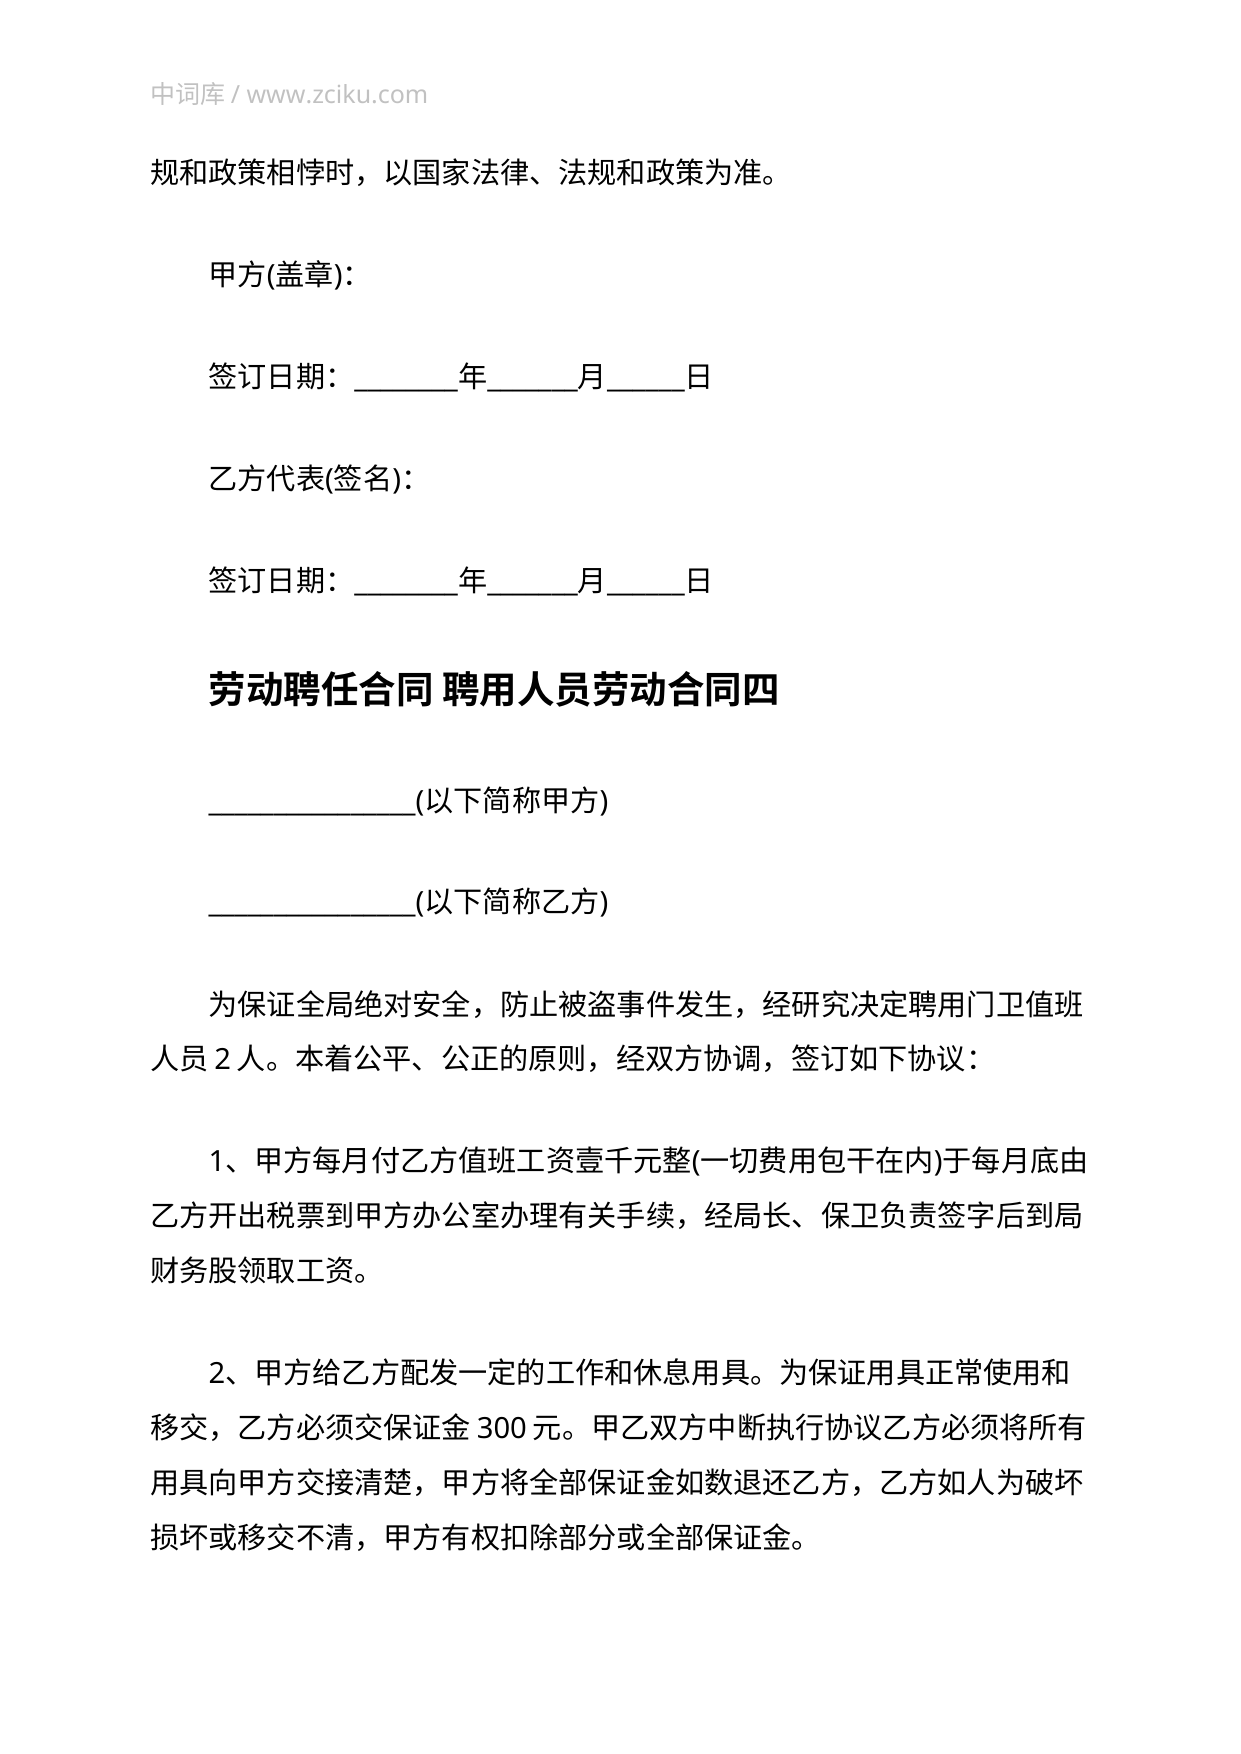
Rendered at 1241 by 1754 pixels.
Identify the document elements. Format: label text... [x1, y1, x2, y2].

text 为保证全局绝对安全，防止被盗事件发生，经研究决定聘用门卫值班人员2人。本着公平、公正的原则，经双方协调，签订如下协议： [150, 981, 1090, 1078]
text ________________(以下简称甲方) [150, 777, 1090, 819]
text 签订日期：________年_______月______日 [150, 558, 1090, 600]
text 签订日期：________年_______月______日 [150, 354, 1090, 396]
text 2、甲方给乙方配发一定的工作和休息用具。为保证用具正常使用和移交，乙方必须交保证金300元。甲乙双方中断执行协议乙方必须将所有用具向甲方交接清楚，甲方将全部保证金如数退还乙方，乙方如人为破坏损坏或移交不清，甲方有权扣除部分或全部保证金。 [150, 1349, 1090, 1557]
text 劳动聘任合同 聘用人员劳动合同四 [150, 660, 1090, 714]
text ________________(以下简称乙方) [150, 879, 1090, 921]
text 乙方代表(签名)： [150, 456, 1090, 498]
text 1、甲方每月付乙方值班工资壹千元整(一切费用包干在内)于每月底由乙方开出税票到甲方办公室办理有关手续，经局长、保卫负责签字后到局财务股领取工资。 [150, 1138, 1090, 1290]
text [150, 150, 1090, 192]
text 甲方(盖章)： [150, 252, 1090, 294]
